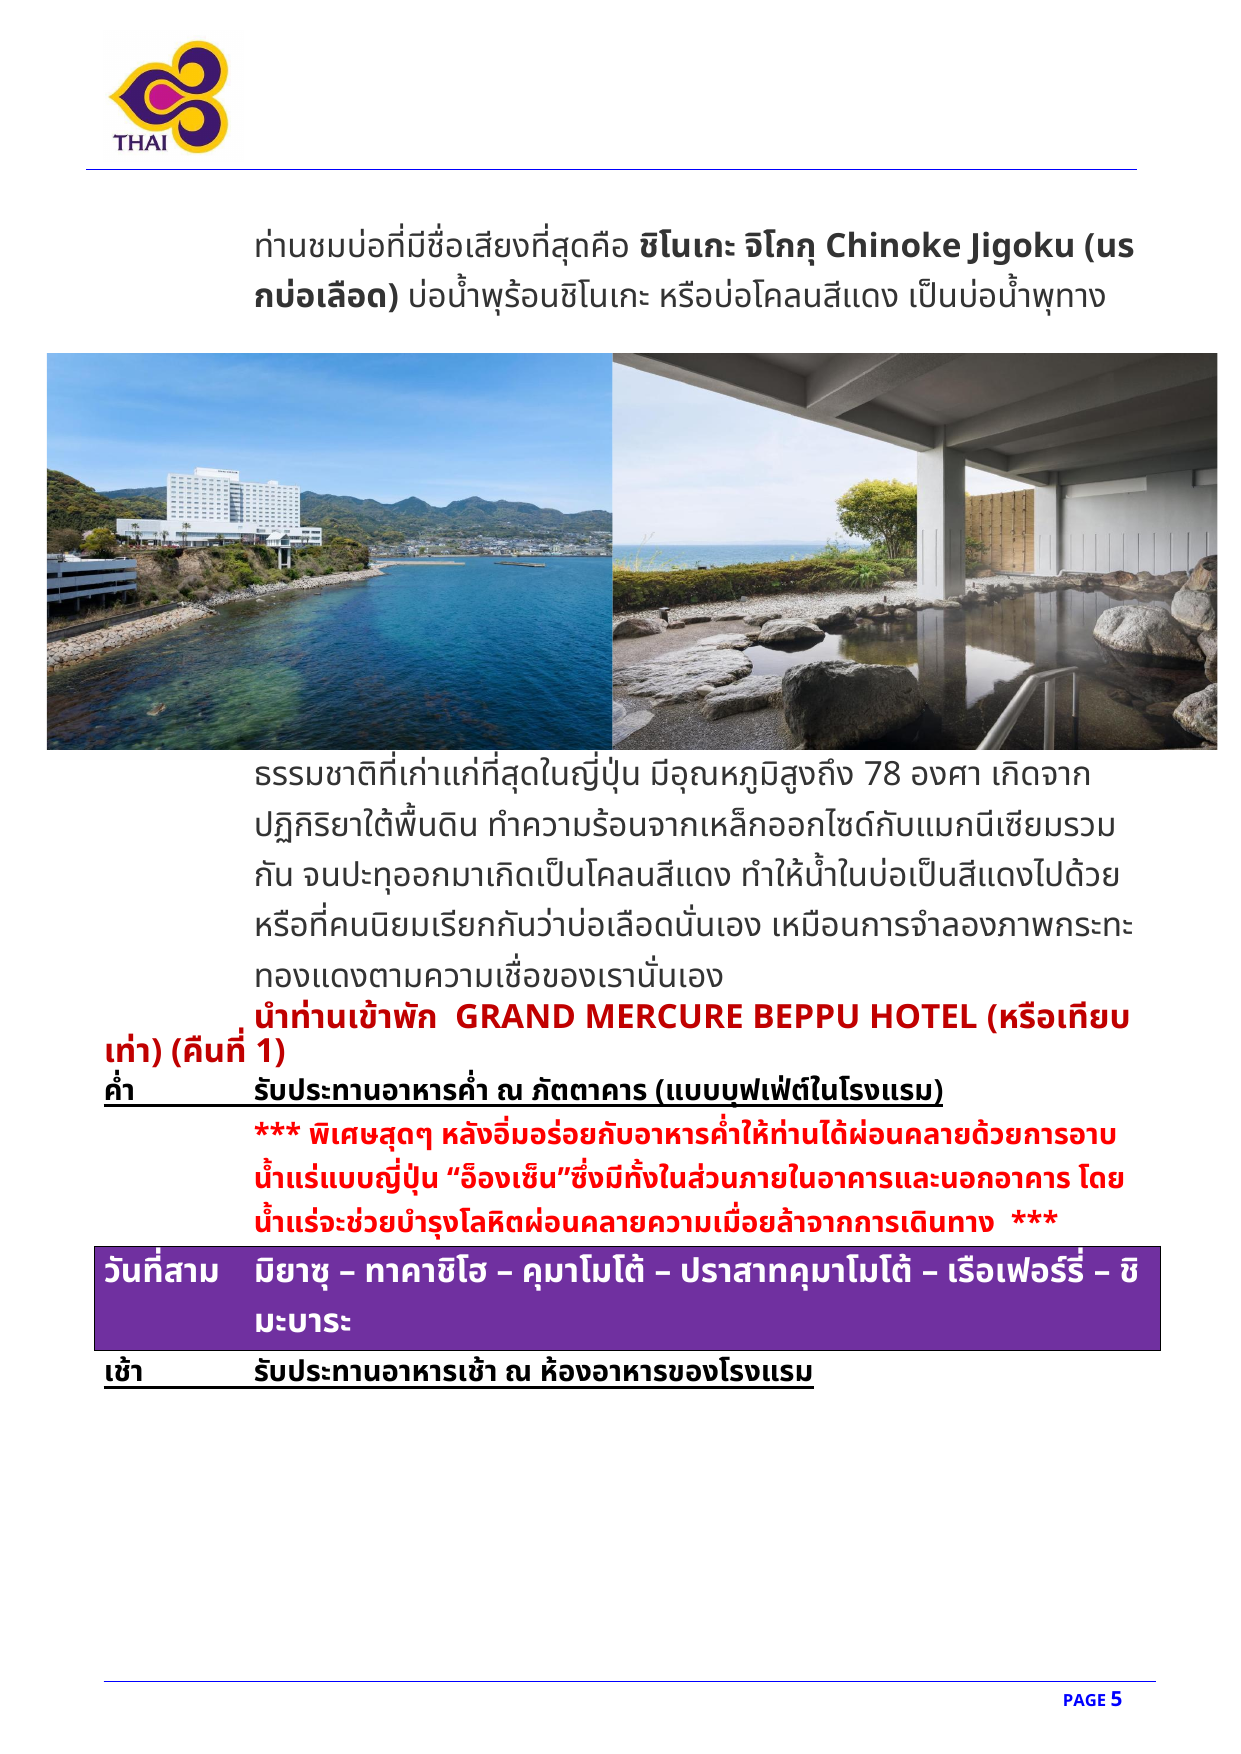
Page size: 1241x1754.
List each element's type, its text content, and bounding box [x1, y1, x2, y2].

text เช้า รับประทานอาหารเช้า ณ ห้องอาหารของโรงแรม [103, 1351, 1151, 1395]
picture [46, 353, 1218, 750]
text ค่ำ รับประทานอาหารค่ำ ณ ภัตตาคาร (แบบบุฟเฟ่ต์ในโรงแรม) [103, 1069, 1151, 1113]
text *** พิเศษสุดๆ หลังอิ่มอร่อยกับอาหารค่ำให้ท่านได้ผ่อนคลายด้วยการอาบน้ำแร่แบบญี่ปุ่น “อ็องเซ็น”ซึ่งมีทั้งในส่วนภายในอาคารและนอกอาคาร โดยน้ำแร่จะช่วยบำรุงโลหิตผ่อนคลายความเมื่อยล้าจากการเดินทาง *** [253, 1113, 1151, 1246]
picture [103, 30, 244, 162]
text นำท่านเข้าพัก GRAND MERCURE BEPPU HOTEL (หรือเทียบเท่า) (คืนที่ 1) [103, 1002, 1151, 1069]
text วันที่สาม มิยาซุ – ทาคาชิโฮ – คุมาโมโต้ – ปราสาทคุมาโมโต้ – เรือเฟอร์รี่ – ชิมะบาระ [95, 1247, 1160, 1350]
